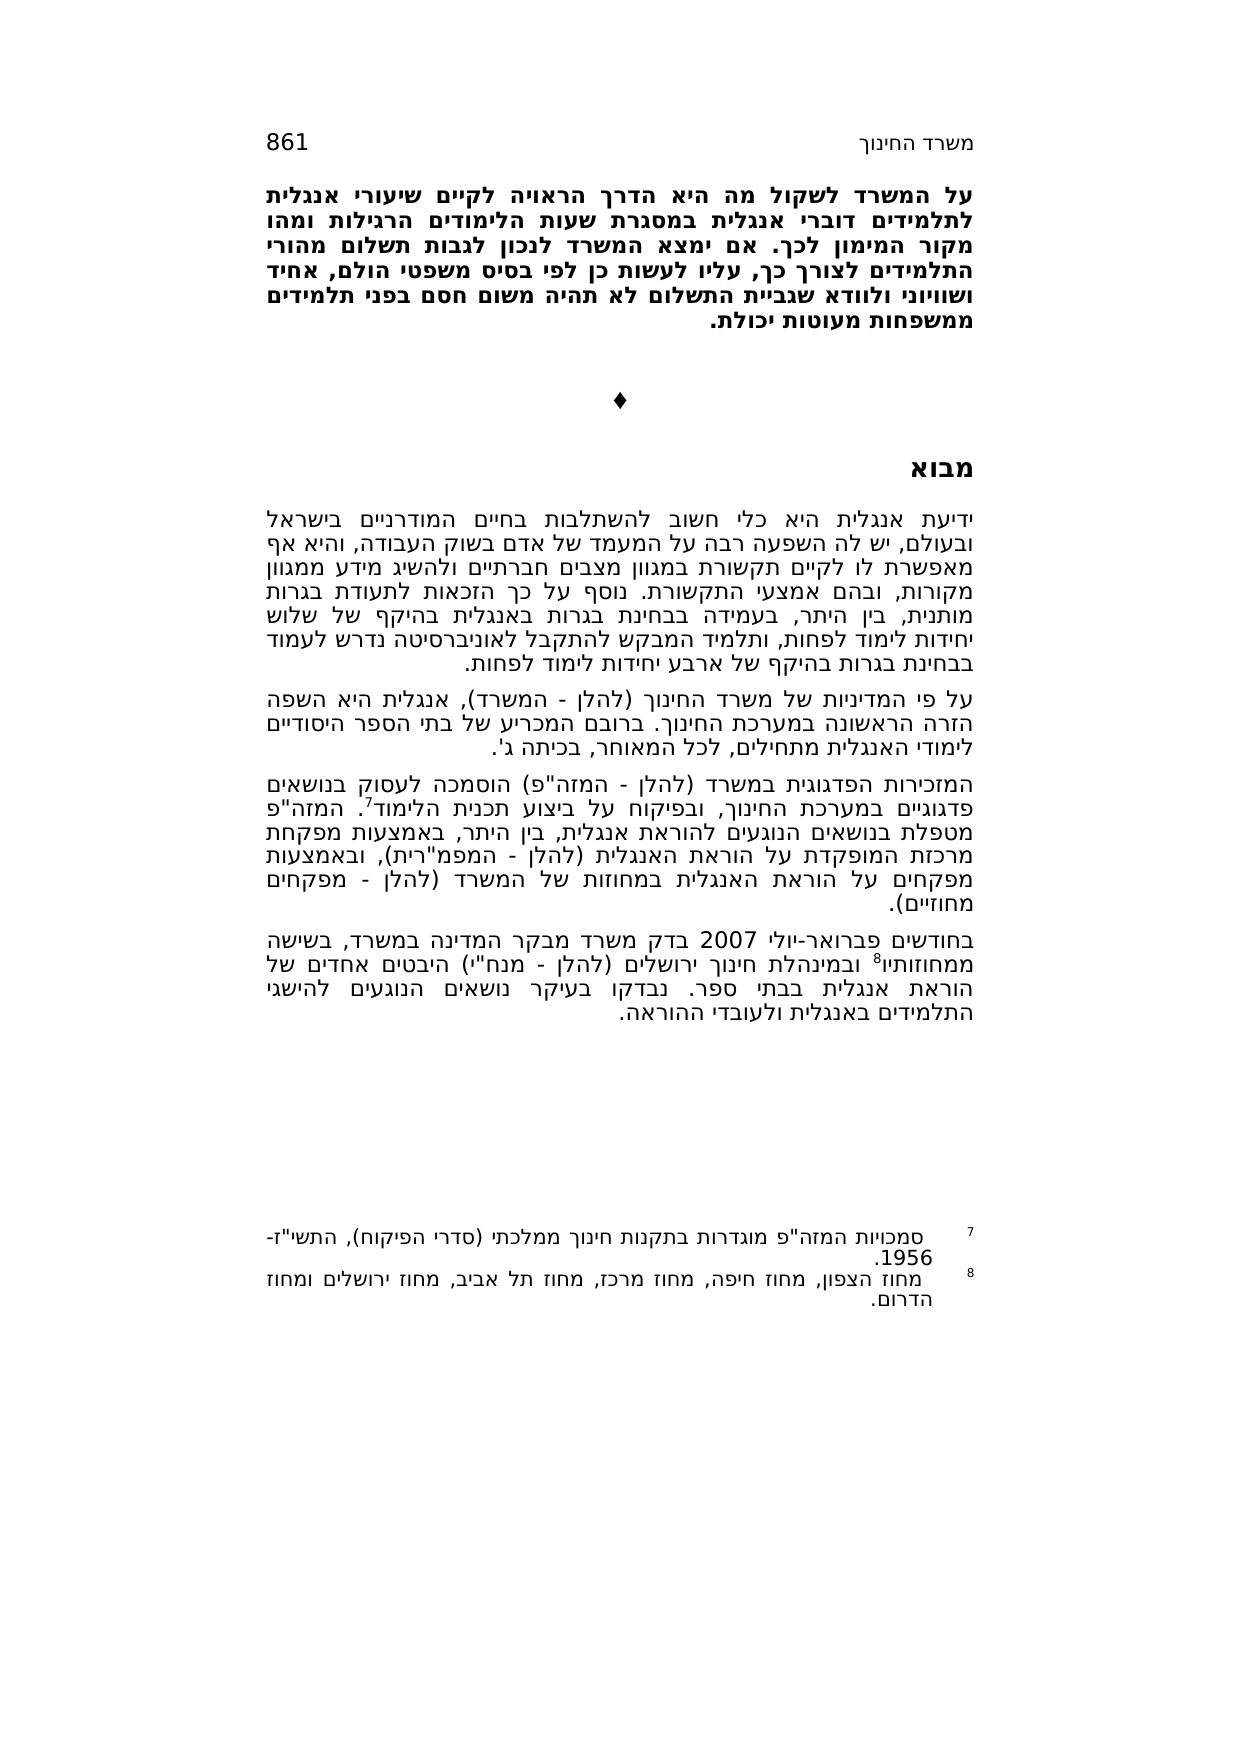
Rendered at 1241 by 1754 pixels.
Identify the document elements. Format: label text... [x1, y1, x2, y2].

text ידיעת אנגלית היא כלי חשוב להשתלבות בחיים המודרניים בישראל ובעולם, יש לה השפעה רבה על המעמד של אדם בשוק העבודה, והיא אף מאפשרת לו לקיים תקשורת במגוון מצבים חברתיים ולהשיג מידע ממגוון מקורות, ובהם אמצעי התקשורת. נוסף על כך הזכאות לתעודת בגרות מותנית, בין היתר, בעמידה בבחינת בגרות באנגלית בהיקף של שלוש יחידות לימוד לפחות, ותלמיד המבקש להתקבל לאוניברסיטה נדרש לעמוד בבחינת בגרות בהיקף של ארבע יחידות לימוד לפחות. [266, 508, 974, 676]
text על המשרד לשקול מה היא הדרך הראויה לקיים שיעורי אנגלית לתלמידים דוברי אנגלית במסגרת שעות הלימודים הרגילות ומהו מקור המימון לכך. אם ימצא המשרד לנכון לגבות תשלום מהורי התלמידים לצורך כך, עליו לעשות כן לפי בסיס משפטי הולם, אחיד ושוויוני ולוודא שגביית התשלום לא תהיה משום חסם בפני תלמידים ממשפחות מעוטות יכולת. [266, 183, 974, 333]
text על פי המדיניות של משרד החינוך (להלן - המשרד), אנגלית היא השפה הזרה הראשונה במערכת החינוך. ברובם המכריע של בתי הספר היסודיים לימודי האנגלית מתחילים, לכל המאוחר, בכיתה ג'. [266, 688, 974, 760]
text מבוא [266, 452, 974, 483]
text בחודשים פברואר-יולי 2007 בדק משרד מבקר המדינה במשרד, בשישה ממחוזותיו ובמינהלת חינוך ירושלים (להלן - מנח"י) היבטים אחדים של הוראת אנגלית בבתי ספר. נבדקו בעיקר נושאים הנוגעים להישגי התלמידים באנגלית ולעובדי ההוראה. [266, 929, 974, 1025]
text ♦ [266, 382, 974, 416]
text המזכירות הפדגוגית במשרד (להלן - המזה"פ) הוסמכה לעסוק בנושאים פדגוגיים במערכת החינוך, ובפיקוח על ביצוע תכנית הלימוד. המזה"פ מטפלת בנושאים הנוגעים להוראת אנגלית, בין היתר, באמצעות מפקחת מרכזת המופקדת על הוראת האנגלית (להלן - המפמ"רית), ובאמצעות מפקחים על הוראת האנגלית במחוזות של המשרד (להלן - מפקחים מחוזיים). [266, 773, 974, 917]
